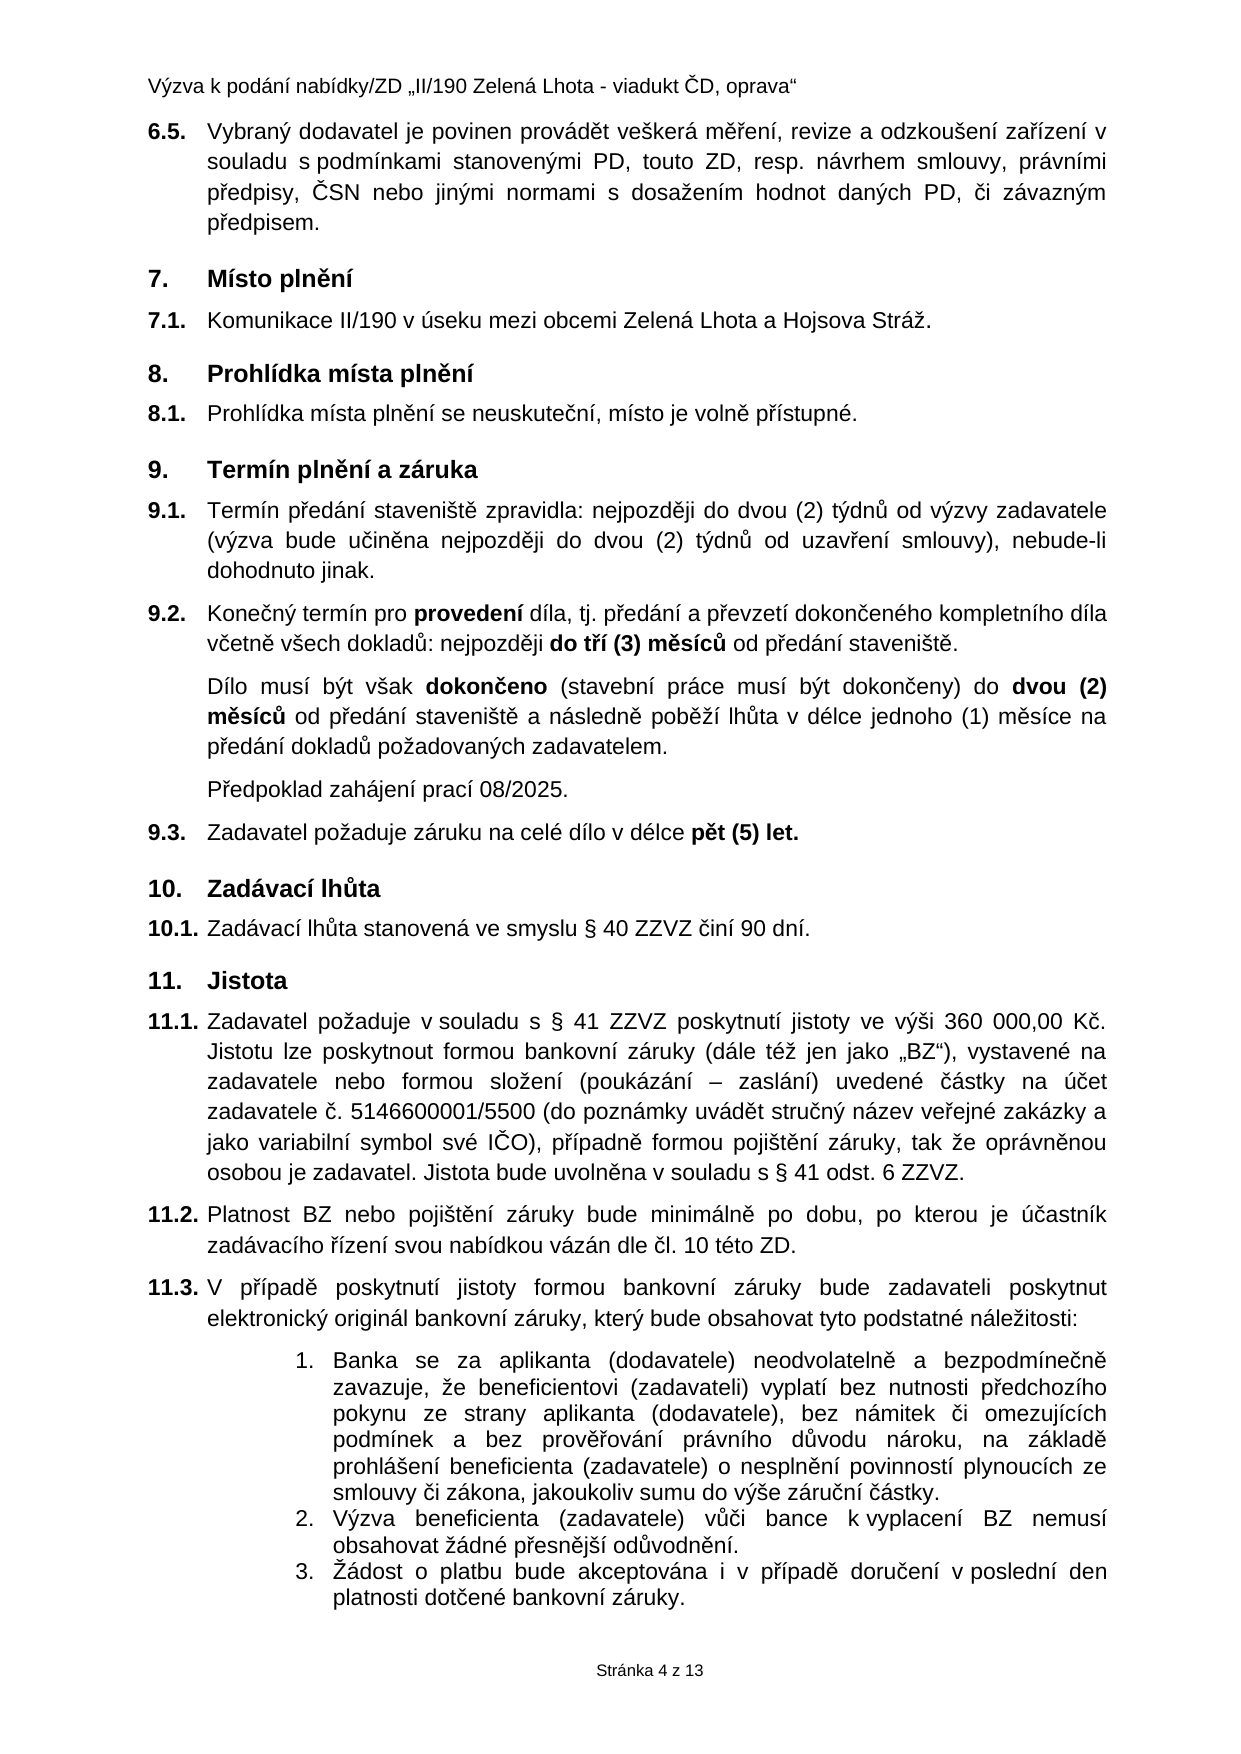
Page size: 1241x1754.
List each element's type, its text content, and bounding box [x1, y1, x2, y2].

list Dílo musí být však dokončeno (stavební práce musí být dokončeny) do dvou (2) měsíců od předání staveniště a následně poběží lhůta v délce jednoho (1) měsíce na předání dokladů požadovaných zadavatelem. [207, 673, 1107, 759]
list Konečný termín pro provedení díla, tj. předání a převzetí dokončeného kompletního díla včetně všech dokladů: nejpozději do tří (3) měsíců od předání staveniště. [148, 600, 1107, 656]
list Žádost o platbu bude akceptována i v případě doručení v poslední den platnosti dotčené bankovní záruky. [295, 1558, 1107, 1611]
subtitle Zadávací lhůta [148, 874, 1107, 902]
list V případě poskytnutí jistoty formou bankovní záruky bude zadavateli poskytnut elektronický originál bankovní záruky, který bude obsahovat tyto podstatné náležitosti: [148, 1274, 1107, 1331]
list Termín předání staveniště zpravidla: nejpozději do dvou (2) týdnů od výzvy zadavatele (výzva bude učiněna nejpozději do dvou (2) týdnů od uzavření smlouvy), nebude-li dohodnuto jinak. [148, 497, 1107, 583]
list Výzva beneficienta (zadavatele) vůči bance k vyplacení BZ nemusí obsahovat žádné přesnější odůvodnění. [295, 1505, 1107, 1558]
list Vybraný dodavatel je povinen provádět veškerá měření, revize a odzkoušení zařízení v souladu s podmínkami stanovenými PD, touto ZD, resp. návrhem smlouvy, právními předpisy, ČSN nebo jinými normami s dosažením hodnot daných PD, či závazným předpisem. [148, 118, 1107, 235]
list Komunikace II/190 v úseku mezi obcemi Zelená Lhota a Hojsova Stráž. [148, 305, 1107, 334]
list Platnost BZ nebo pojištění záruky bude minimálně po dobu, po kterou je účastník zadávacího řízení svou nabídkou vázán dle čl. 10 této ZD. [148, 1201, 1107, 1258]
list Prohlídka místa plnění se neuskuteční, místo je volně přístupné. [148, 400, 1107, 427]
list Banka se za aplikanta (dodavatele) neodvolatelně a bezpodmínečně zavazuje, že beneficientovi (zadavateli) vyplatí bez nutnosti předchozího pokynu ze strany aplikanta (dodavatele), bez námitek či omezujících podmínek a bez prověřování právního důvodu nároku, na základě prohlášení beneficienta (zadavatele) o nesplnění povinností plynoucích ze smlouvy či zákona, jakoukoliv sumu do výše záruční částky. [295, 1347, 1107, 1505]
subtitle Prohlídka místa plnění [148, 359, 1107, 388]
subtitle Místo plnění [148, 264, 1107, 293]
subtitle Termín plnění a záruka [148, 455, 1107, 484]
list Zadavatel požaduje záruku na celé dílo v délce pět (5) let. [148, 818, 1107, 845]
subtitle Jistota [148, 966, 1107, 995]
list Předpoklad zahájení prací 08/2025. [207, 776, 1107, 802]
list Zadavatel požaduje v souladu s § 41 ZZVZ poskytnutí jistoty ve výši 360 000,00 Kč. Jistotu lze poskytnout formou bankovní záruky (dále též jen jako „BZ“), vystavené na zadavatele nebo formou složení (poukázání – zaslání) uvedené částky na účet zadavatele č. 5146600001/5500 (do poznámky uvádět stručný název veřejné zakázky a jako variabilní symbol své IČO), případně formou pojištění záruky, tak že oprávněnou osobou je zadavatel. Jistota bude uvolněna v souladu s § 41 odst. 6 ZZVZ. [148, 1008, 1107, 1185]
list Zadávací lhůta stanovená ve smyslu § 40 ZZVZ činí 90 dní. [148, 915, 1107, 941]
